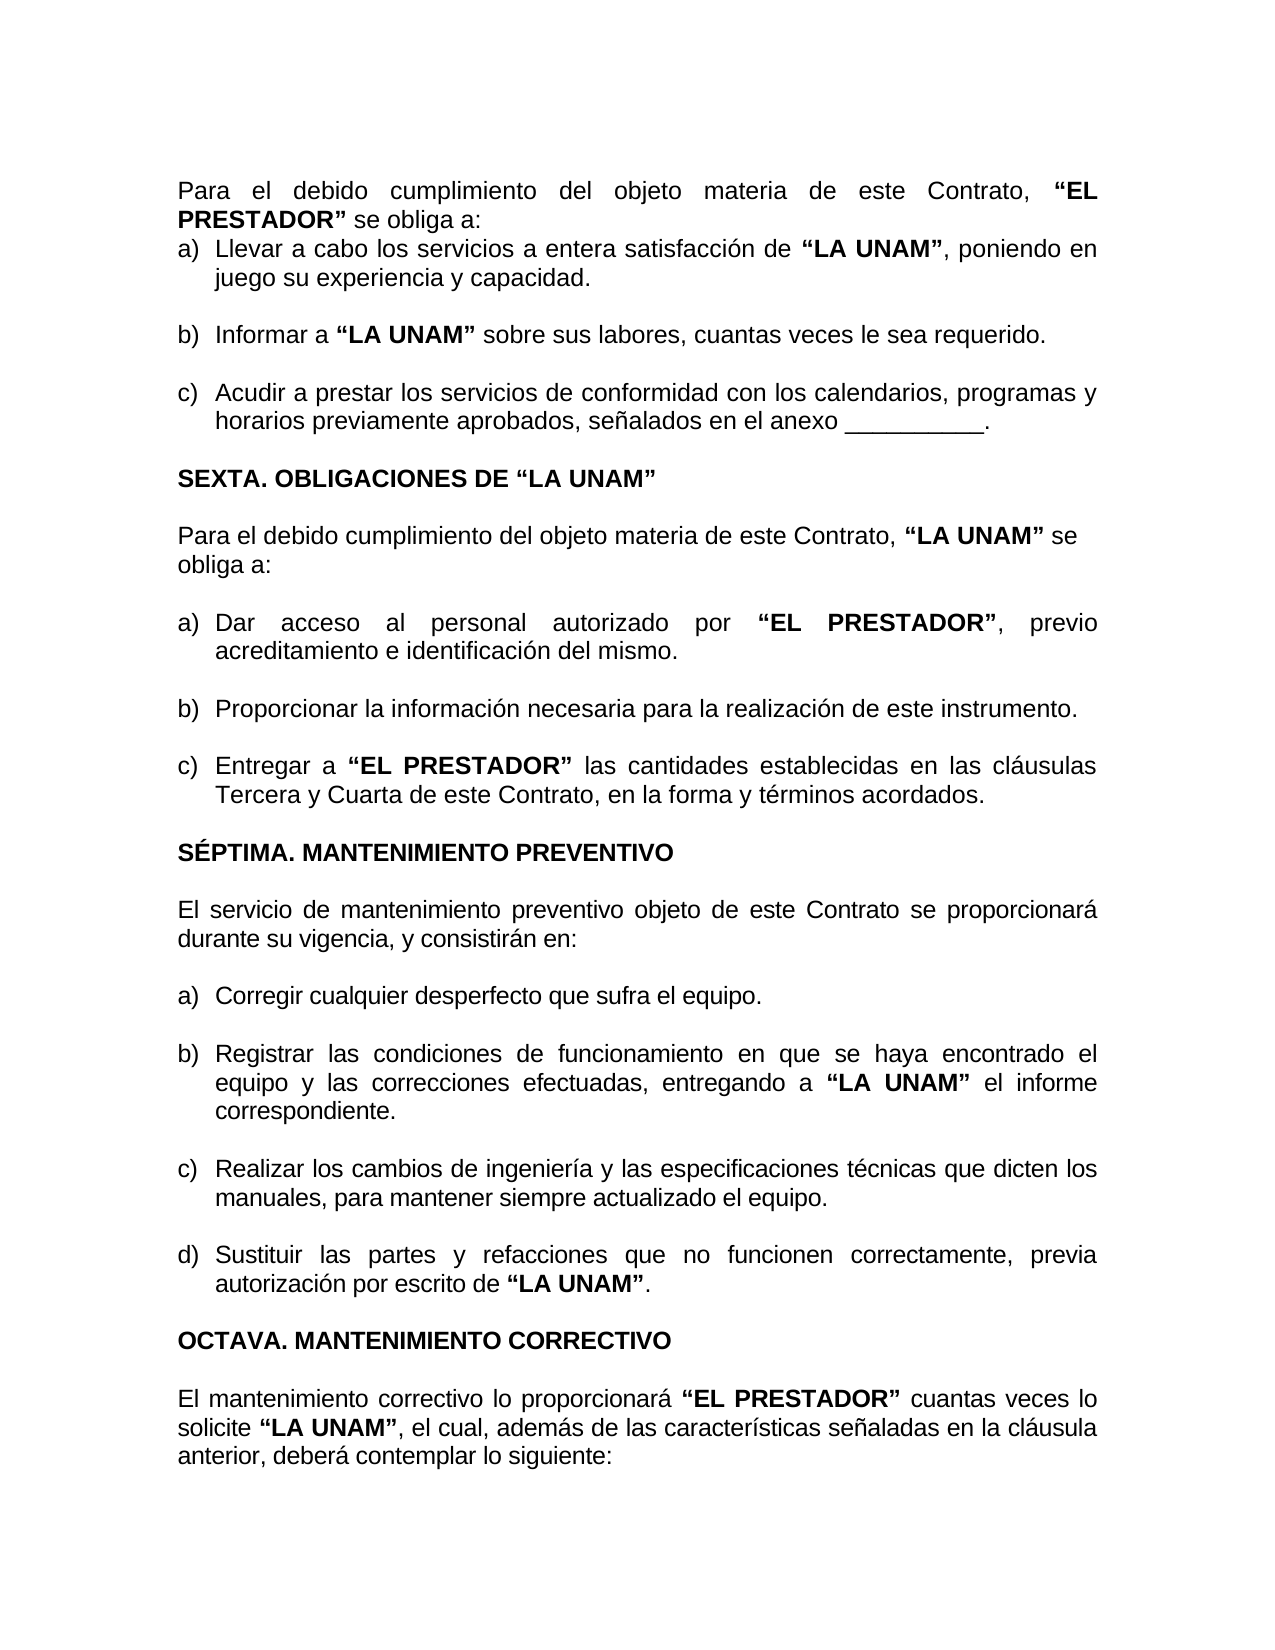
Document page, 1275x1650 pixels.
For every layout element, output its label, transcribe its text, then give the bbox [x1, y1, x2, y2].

list Informar a “” sobre sus labores, cuantas veces le sea requerido. [177, 320, 1098, 349]
text El mantenimiento correctivo lo proporcionará “EL PRESTADOR” cuantas veces lo solicite “”, el cual, además de las características señaladas en la cláusula anterior, deberá contemplar lo siguiente: [177, 1384, 1098, 1470]
list Corregir cualquier desperfecto que sufra el equipo. [177, 981, 1098, 1010]
list Acudir a prestar los servicios de conformidad con los calendarios, programas y horarios previamente aprobados, señalados en el anexo __________. [177, 378, 1098, 435]
text Para el debido cumplimiento del objeto materia de este Contrato, “EL PRESTADOR” se obliga a: [177, 176, 1098, 234]
list Dar acceso al personal autorizado por “EL PRESTADOR”, previo acreditamiento e identificación del mismo. [177, 608, 1098, 665]
text Para el debido cumplimiento del objeto materia de este Contrato, “” se obliga a: [177, 521, 1098, 579]
list Realizar los cambios de ingeniería y las especificaciones técnicas que dicten los manuales, para mantener siempre actualizado el equipo. [177, 1154, 1098, 1211]
list Llevar a cabo los servicios a entera satisfacción de “”, poniendo en juego su experiencia y capacidad. [177, 234, 1098, 291]
list Registrar las condiciones de funcionamiento en que se haya encontrado el equipo y las correcciones efectuadas, entregando a “” el informe correspondiente. [177, 1039, 1098, 1125]
list Sustituir las partes y refacciones que no funcionen correctamente, previa autorización por escrito de “”. [177, 1240, 1098, 1298]
list Proporcionar la información necesaria para la realización de este instrumento. [177, 694, 1098, 723]
text SÉPTIMA. MANTENIMIENTO PREVENTIVO [177, 838, 1098, 866]
text OCTAVA. MANTENIMIENTO CORRECTIVO [177, 1326, 1098, 1355]
list Entregar a “EL PRESTADOR” las cantidades establecidas en las cláusulas Tercera y Cuarta de este Contrato, en la forma y términos acordados. [177, 751, 1098, 809]
text El servicio de mantenimiento preventivo objeto de este Contrato se proporcionará durante su vigencia, y consistirán en: [177, 895, 1098, 953]
text SEXTA. OBLIGACIONES DE “” [177, 464, 1098, 493]
